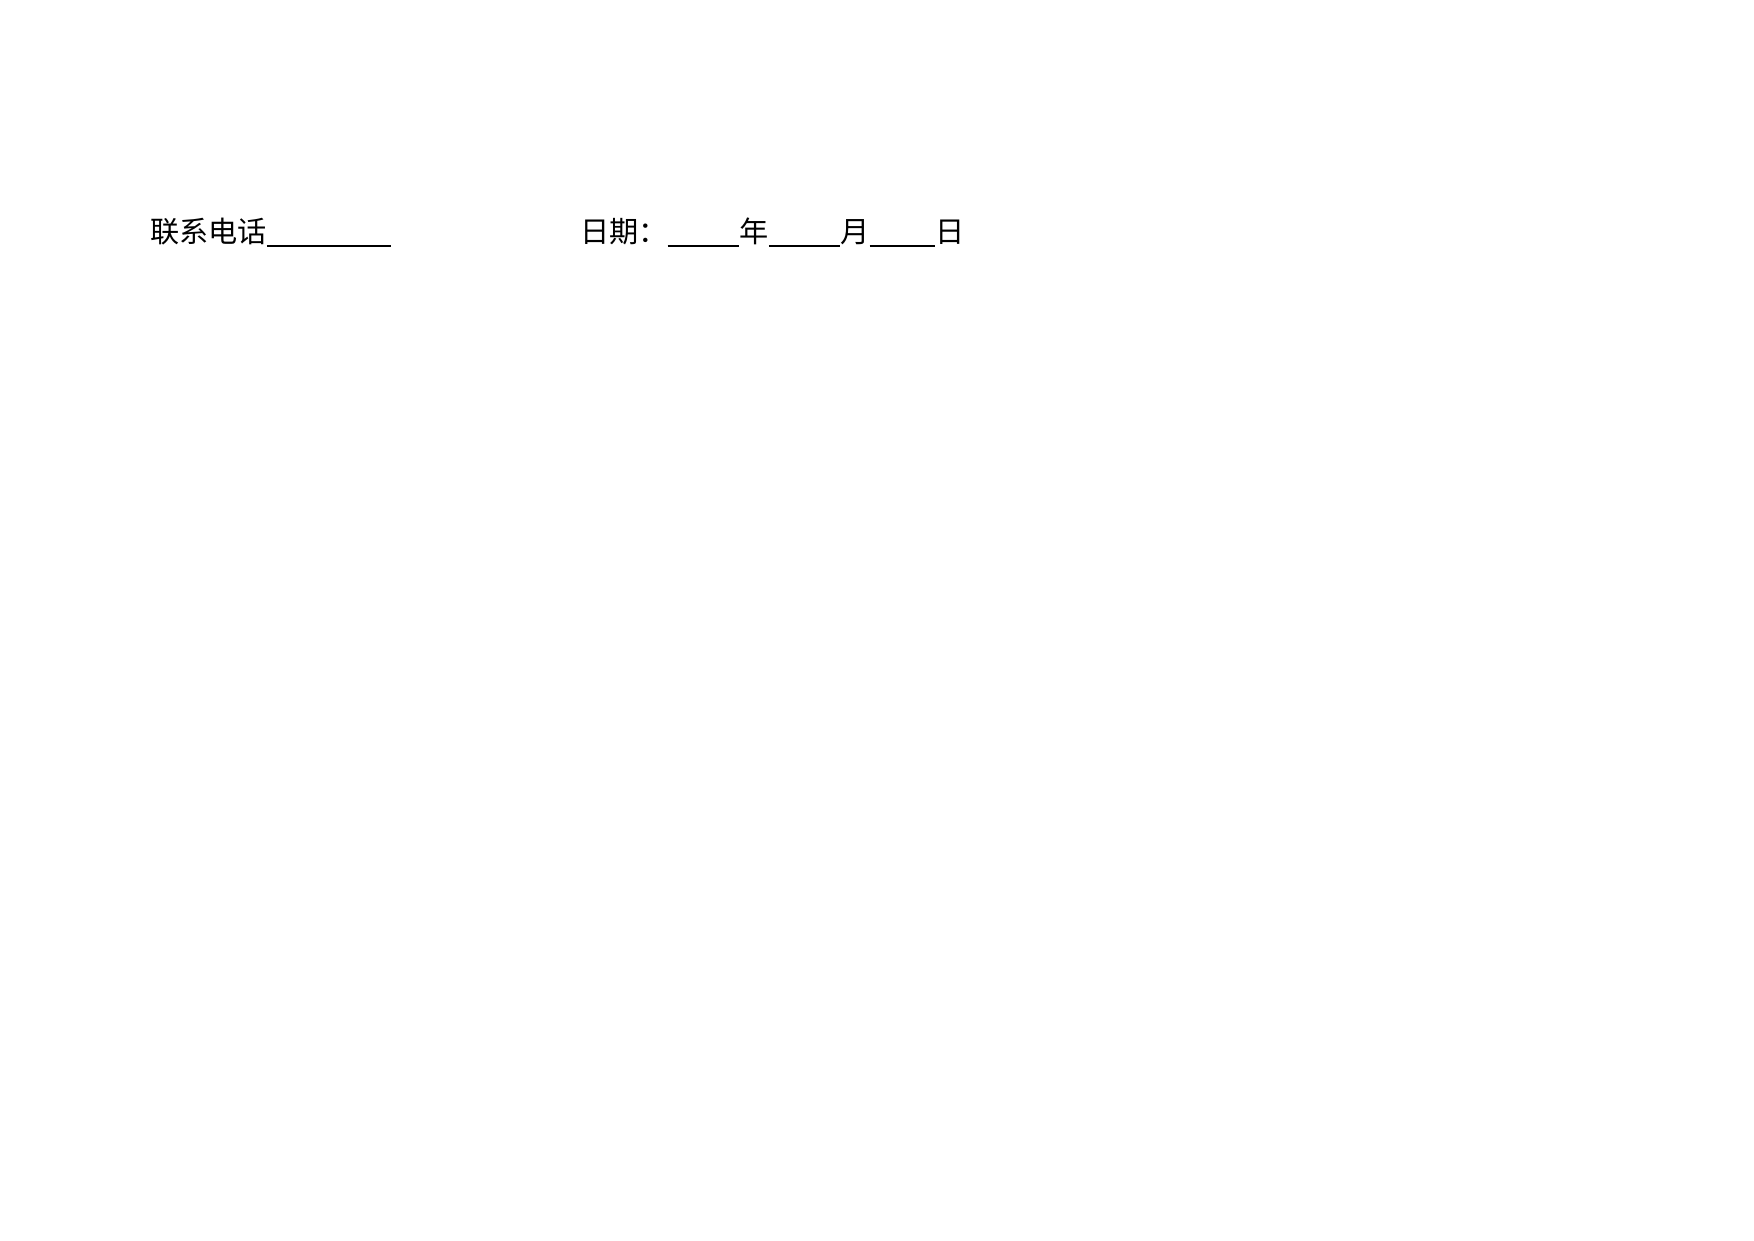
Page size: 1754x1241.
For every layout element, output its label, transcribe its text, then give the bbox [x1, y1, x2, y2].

text 联系电话 日期： 年 月 日 [150, 198, 1604, 263]
